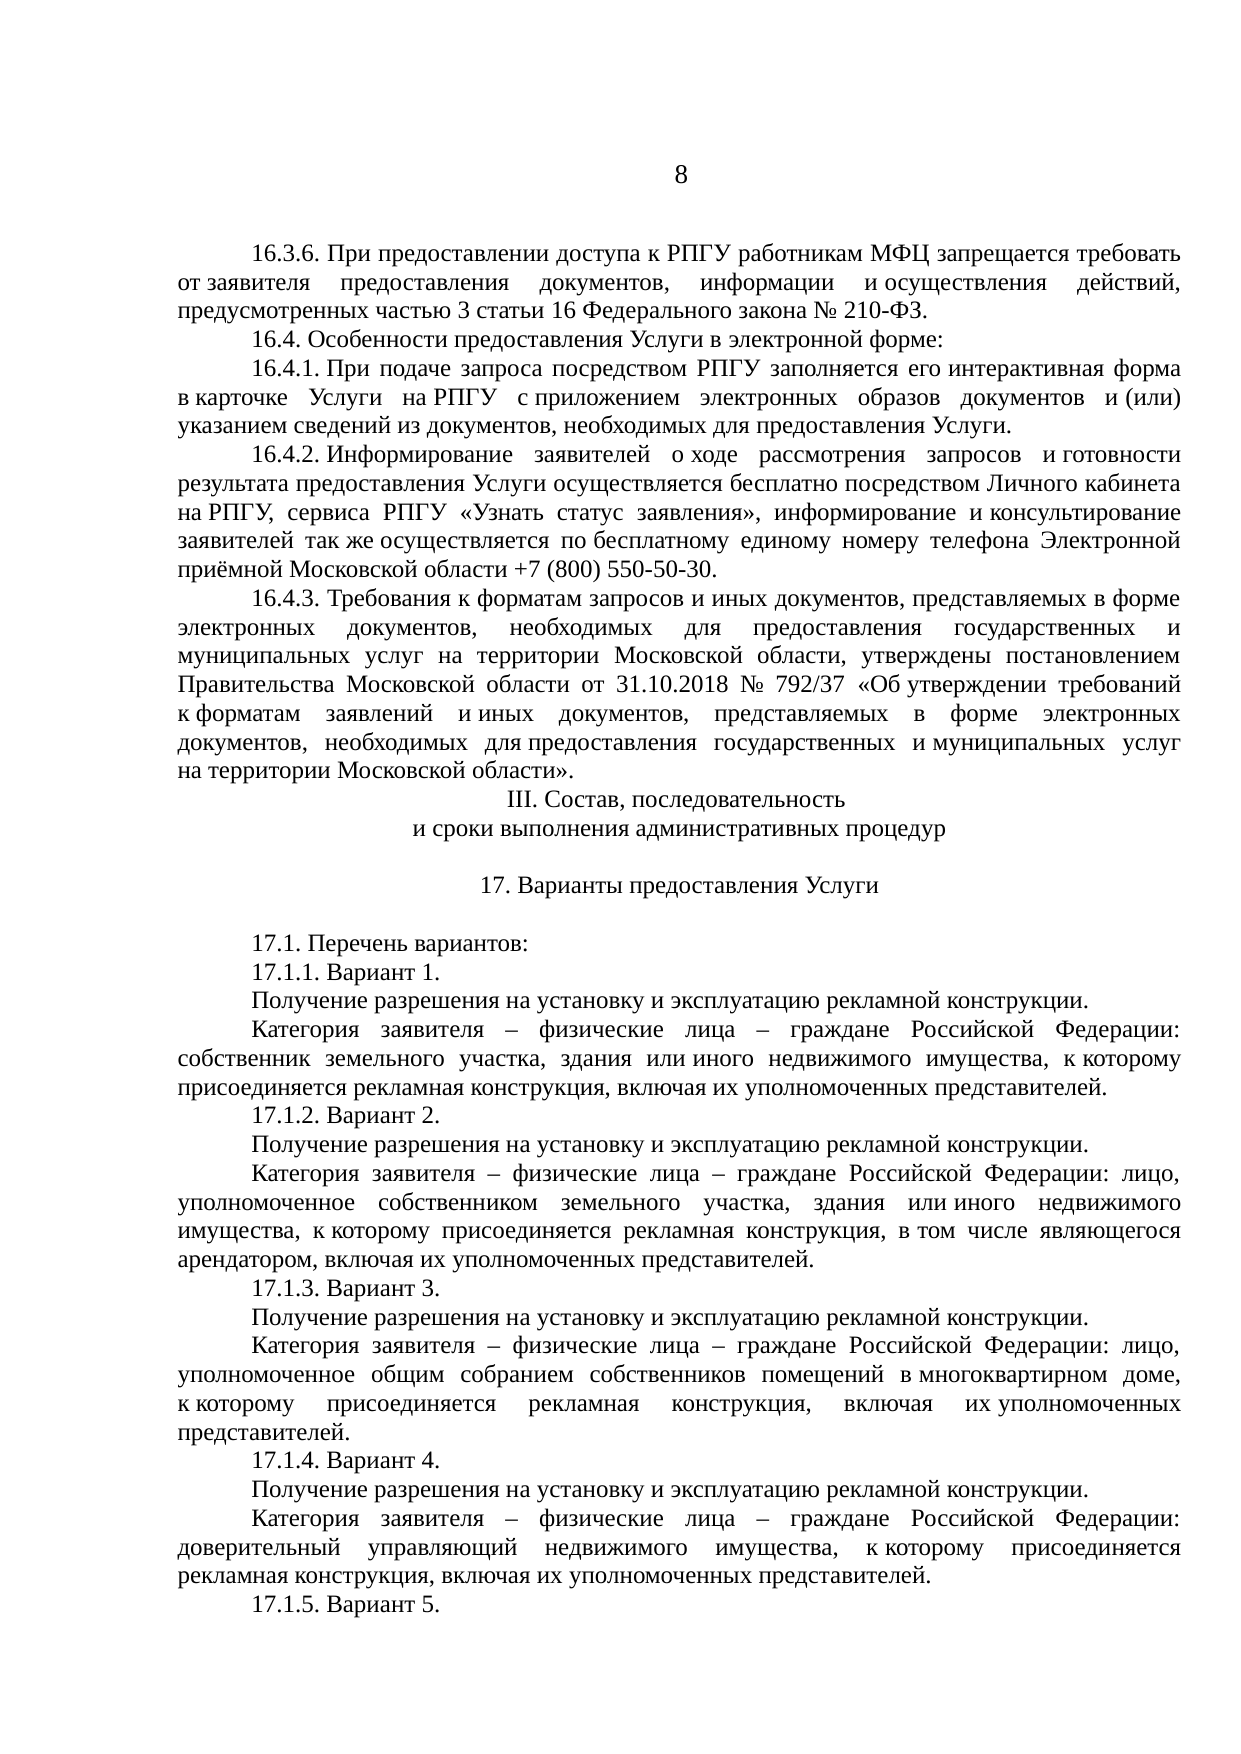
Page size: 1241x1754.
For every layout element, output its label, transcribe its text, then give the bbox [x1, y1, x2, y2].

text 16.4.1. При подаче запроса посредством РПГУ заполняется его интерактивная форма в карточке Услуги на РПГУ с приложением электронных образов документов и (или) указанием сведений из документов, необходимых для предоставления Услуги. [177, 353, 1181, 439]
text Категория заявителя – физические лица – граждане Российской Федерации: лицо, уполномоченное общим собранием собственников помещений в многоквартирном доме, к которому присоединяется рекламная конструкция, включая их уполномоченных представителей. [177, 1331, 1181, 1446]
text Категория заявителя – физические лица – граждане Российской Федерации: доверительный управляющий недвижимого имущества, к которому присоединяется рекламная конструкция, включая их уполномоченных представителей. [177, 1503, 1181, 1589]
text 16.4.2. Информирование заявителей о ходе рассмотрения запросов и готовности результата предоставления Услуги осуществляется бесплатно посредством Личного кабинета на РПГУ, сервиса РПГУ «Узнать статус заявления», информирование и консультирование заявителей так же осуществляется по бесплатному единому номеру телефона Электронной приёмной Московской области +7 (800) 550-50-30. [177, 439, 1181, 583]
text Получение разрешения на установку и эксплуатацию рекламной конструкции. [177, 1474, 1181, 1503]
subtitle III. Состав, последовательность и сроки выполнения административных процедур [177, 784, 1181, 842]
subtitle 17.1. Перечень вариантов: [177, 928, 1181, 957]
text Категория заявителя – физические лица – граждане Российской Федерации: лицо, уполномоченное собственником земельного участка, здания или иного недвижимого имущества, к которому присоединяется рекламная конструкция, в том числе являющегося арендатором, включая их уполномоченных представителей. [177, 1158, 1181, 1273]
text Получение разрешения на установку и эксплуатацию рекламной конструкции. [177, 1129, 1181, 1158]
text 17.1.4. Вариант 4. [177, 1446, 1181, 1474]
text 17.1.1. Вариант 1. [177, 957, 1181, 986]
text 17.1.3. Вариант 3. [177, 1273, 1181, 1302]
text 16.3.6. При предоставлении доступа к РПГУ работникам МФЦ запрещается требовать от заявителя предоставления документов, информации и осуществления действий, предусмотренных частью 3 статьи 16 Федерального закона № 210-ФЗ. [177, 238, 1181, 324]
text 17. Варианты предоставления Услуги [177, 871, 1181, 899]
text Категория заявителя – физические лица – граждане Российской Федерации: собственник земельного участка, здания или иного недвижимого имущества, к которому присоединяется рекламная конструкция, включая их уполномоченных представителей. [177, 1014, 1181, 1101]
text 17.1.2. Вариант 2. [177, 1101, 1181, 1129]
text 17.1.5. Вариант 5. [177, 1589, 1181, 1618]
text Получение разрешения на установку и эксплуатацию рекламной конструкции. [177, 986, 1181, 1014]
text Получение разрешения на установку и эксплуатацию рекламной конструкции. [177, 1302, 1181, 1331]
text 16.4.3. Требования к форматам запросов и иных документов, представляемых в форме электронных документов, необходимых для предоставления государственных и муниципальных услуг на территории Московской области, утверждены постановлением Правительства Московской области от 31.10.2018 № 792/37 «Об утверждении требований к форматам заявлений и иных документов, представляемых в форме электронных документов, необходимых для предоставления государственных и муниципальных услуг на территории Московской области». [177, 583, 1181, 784]
text 16.4. Особенности предоставления Услуги в электронной форме: [177, 324, 1181, 353]
